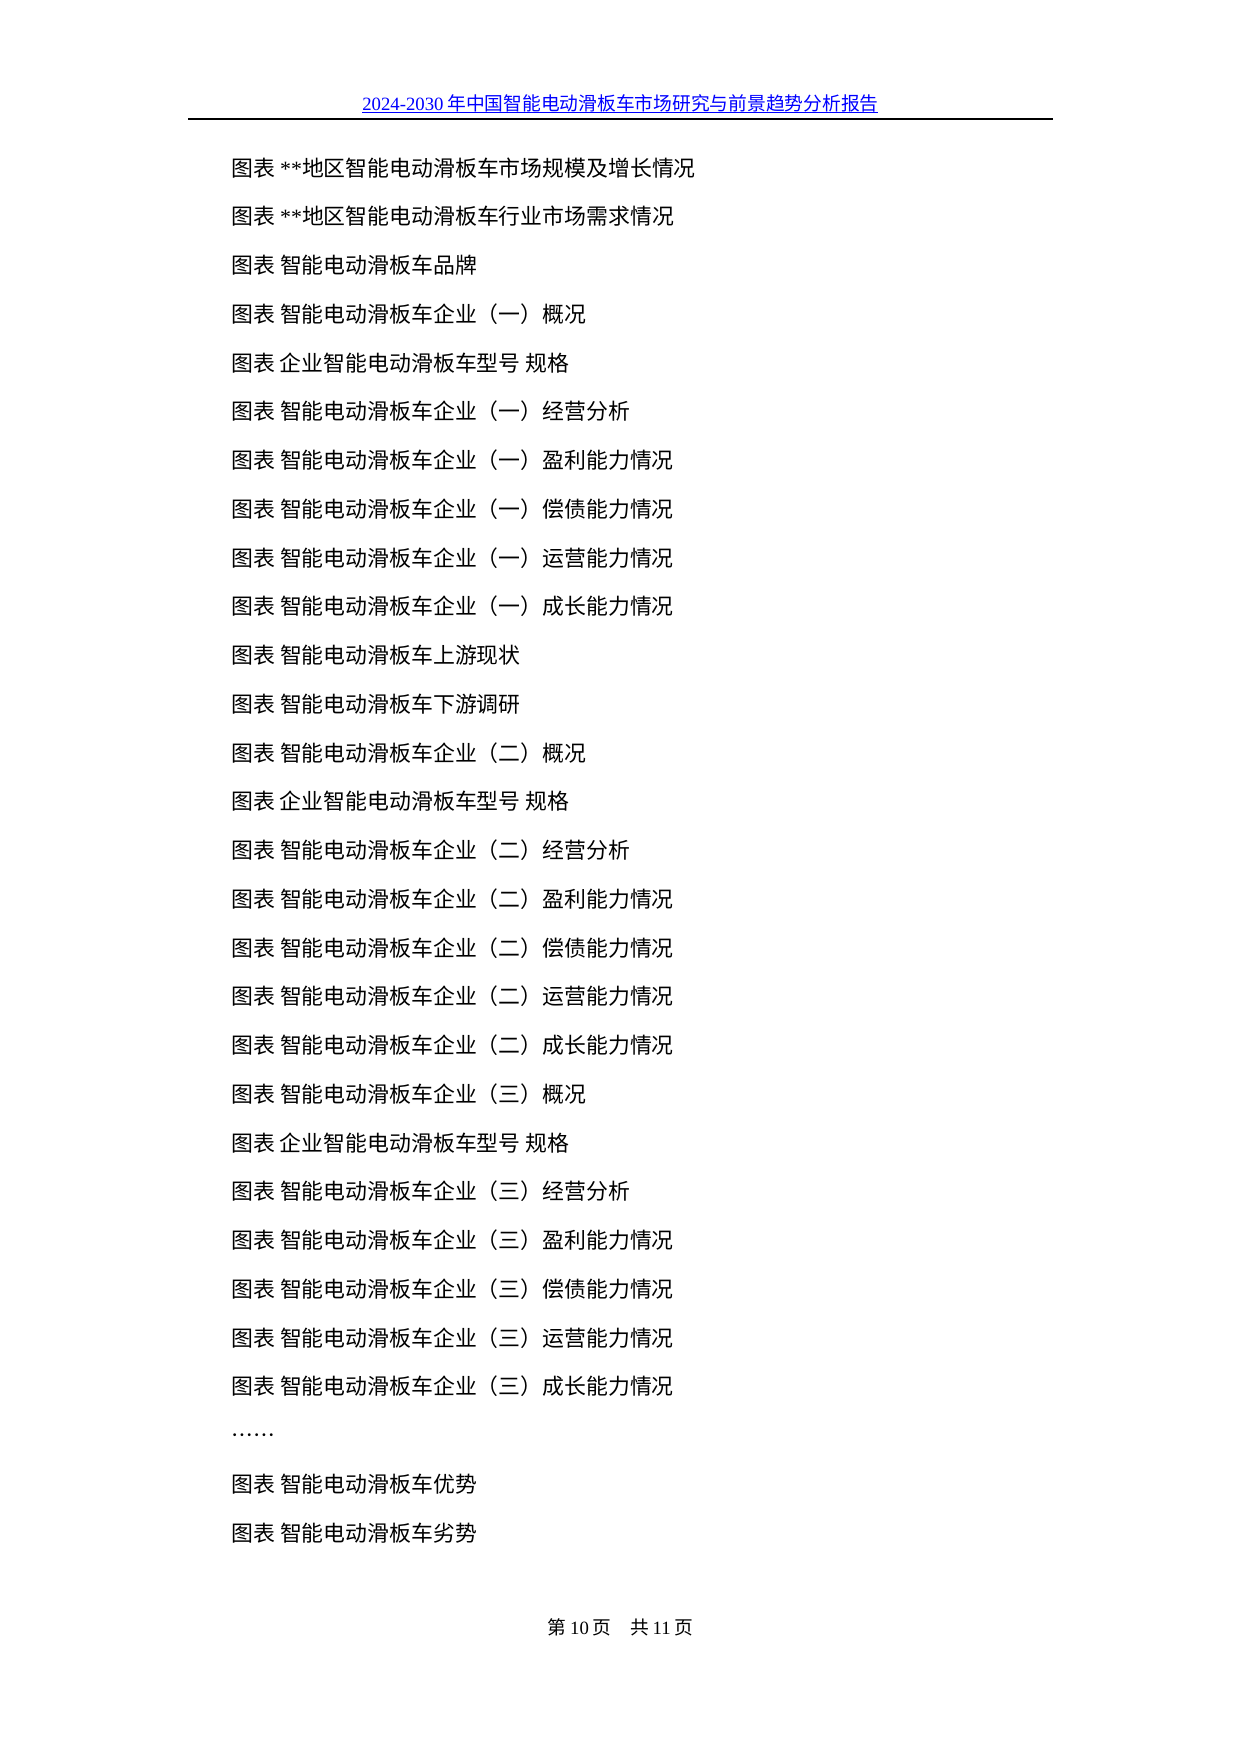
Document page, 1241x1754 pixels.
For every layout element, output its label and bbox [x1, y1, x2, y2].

text [187, 150, 1053, 1548]
